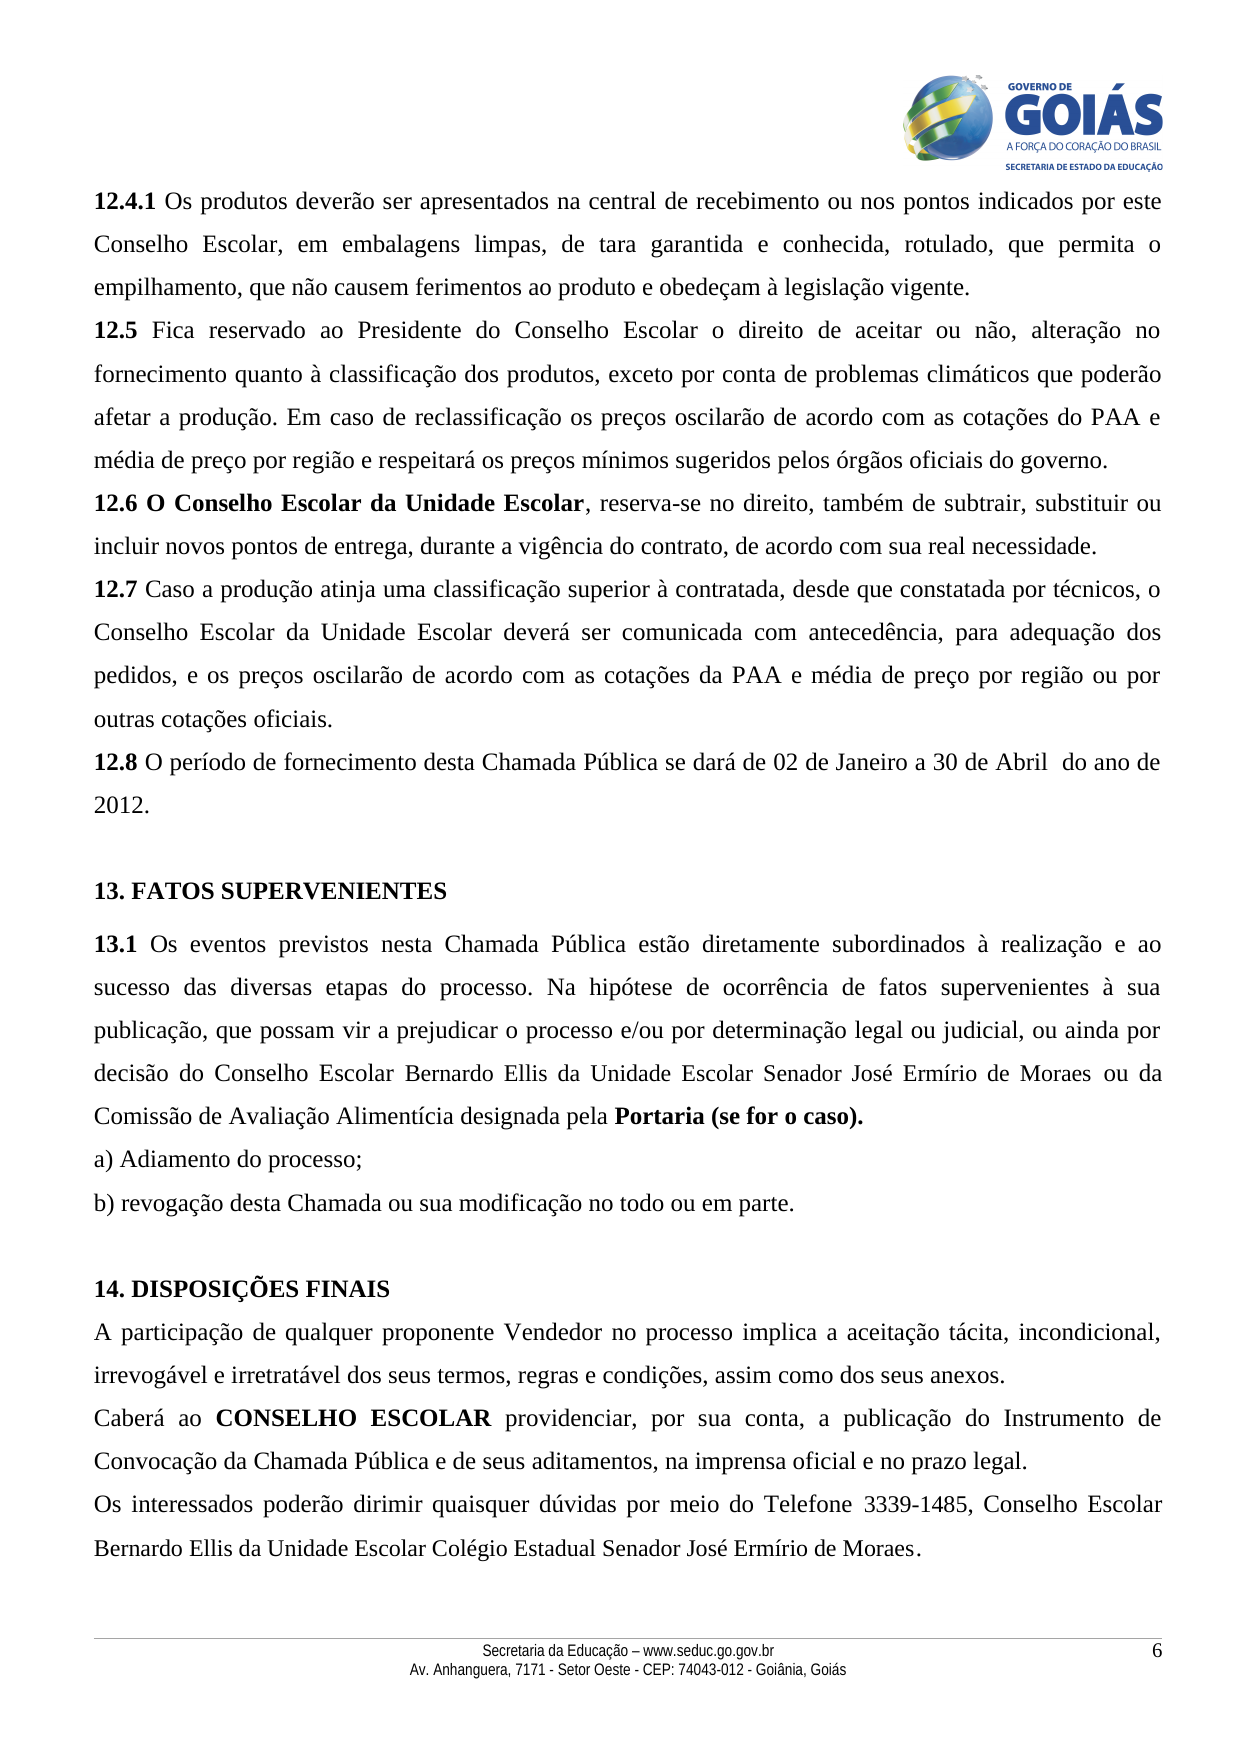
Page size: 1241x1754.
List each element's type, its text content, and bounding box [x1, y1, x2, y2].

text 12.8 O período de fornecimento desta Chamada Pública se dará de 02 de Janeiro a 30 de Abril do ano de 2012. [94, 747, 1162, 819]
text 12.4.1 Os produtos deverão ser apresentados na central de recebimento ou nos pontos indicados por este Conselho Escolar, em embalagens limpas, de tara garantida e conhecida, rotulado, que permita o empilhamento, que não causem ferimentos ao produto e obedeçam à legislação vigente. [94, 186, 1162, 301]
text 14. DISPOSIÇÕES FINAIS [94, 1274, 1162, 1303]
text 12.5 Fica reservado ao Presidente do Conselho Escolar o direito de aceitar ou não, alteração no fornecimento quanto à classificação dos produtos, exceto por conta de problemas climáticos que poderão afetar a produção. Em caso de reclassificação os preços oscilarão de acordo com as cotações do PAA e média de preço por região e respeitará os preços mínimos sugeridos pelos órgãos oficiais do governo. [94, 316, 1162, 474]
text 12.6 O Conselho Escolar da Unidade Escolar, reserva-se no direito, também de subtrair, substituir ou incluir novos pontos de entrega, durante a vigência do contrato, de acordo com sua real necessidade. [94, 488, 1162, 560]
text 13.1 Os eventos previstos nesta Chamada Pública estão diretamente subordinados à realização e ao sucesso das diversas etapas do processo. Na hipótese de ocorrência de fatos supervenientes à sua publicação, que possam vir a prejudicar o processo e/ou por determinação legal ou judicial, ou ainda por decisão do Conselho Escolar Bernardo Ellis da Unidade Escolar Senador José Ermírio de Moraes ou da Comissão de Avaliação Alimentícia designada pela Portaria (se for o caso). [94, 929, 1162, 1130]
picture [903, 75, 1163, 172]
text A participação de qualquer proponente Vendedor no processo implica a aceitação tácita, incondicional, irrevogável e irretratável dos seus termos, regras e condições, assim como dos seus anexos. [94, 1317, 1162, 1389]
text a) Adiamento do processo; [94, 1144, 1162, 1173]
text 12.7 Caso a produção atinja uma classificação superior à contratada, desde que constatada por técnicos, o Conselho Escolar da Unidade Escolar deverá ser comunicada com antecedência, para adequação dos pedidos, e os preços oscilarão de acordo com as cotações da PAA e média de preço por região ou por outras cotações oficiais. [94, 574, 1162, 732]
text b) revogação desta Chamada ou sua modificação no todo ou em parte. [94, 1188, 1162, 1216]
text 13. FATOS SUPERVENIENTES [94, 876, 1162, 905]
text Caberá ao CONSELHO ESCOLAR providenciar, por sua conta, a publicação do Instrumento de Convocação da Chamada Pública e de seus aditamentos, na imprensa oficial e no prazo legal. [94, 1403, 1162, 1475]
text Os interessados poderão dirimir quaisquer dúvidas por meio do Telefone 3339-1485, Conselho Escolar Bernardo Ellis da Unidade Escolar Colégio Estadual Senador José Ermírio de Moraes. [94, 1489, 1162, 1561]
